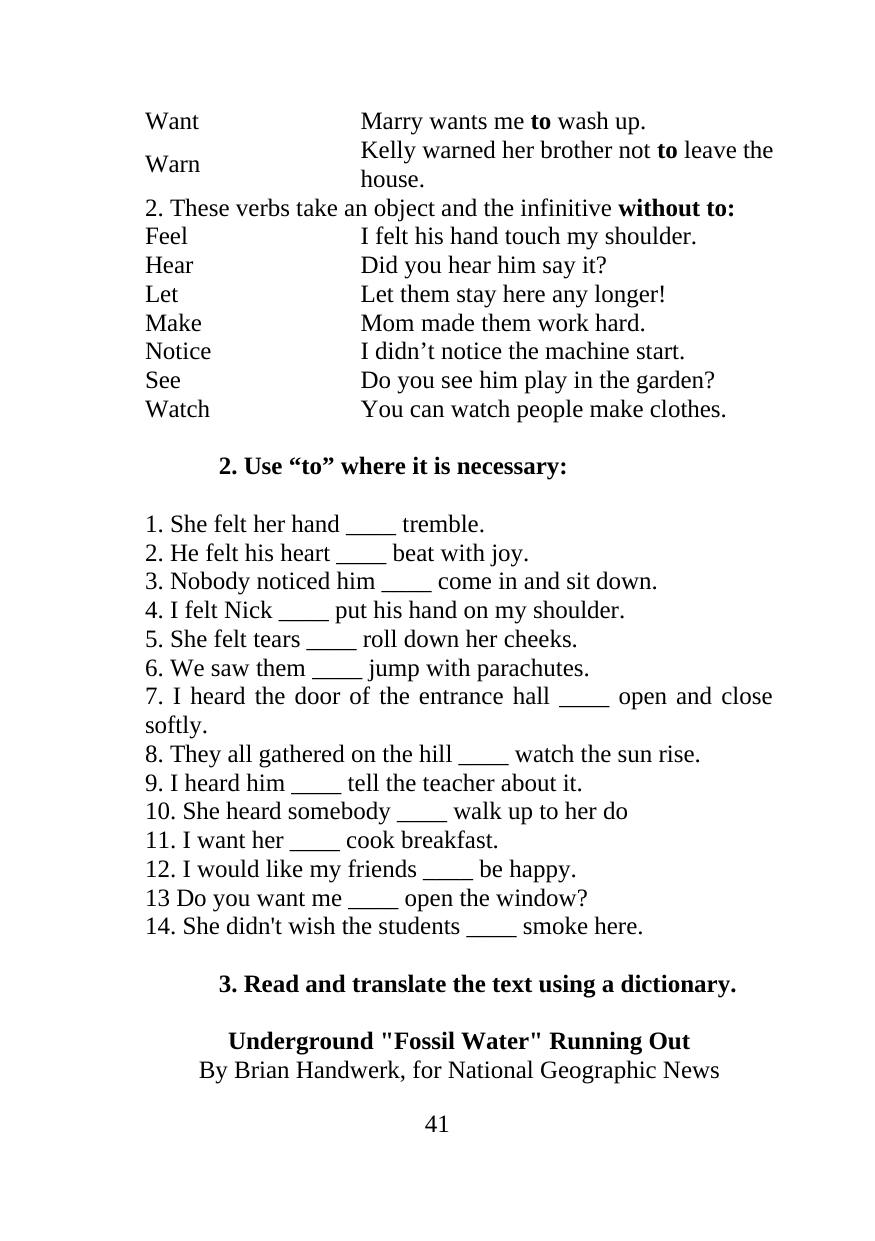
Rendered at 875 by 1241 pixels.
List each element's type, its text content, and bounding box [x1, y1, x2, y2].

table_cell I felt his hand touch my shoulder. [305, 221, 785, 250]
text 4. I felt Nick ____ put his hand on my shoulder. [145, 595, 774, 624]
table_cell Mom made them work hard. [305, 308, 785, 336]
text 3. Read and translate the text using a dictionary. [145, 969, 774, 998]
text 12. I would like my friends ____ be happy. [145, 854, 774, 883]
table_cell Let them stay here any longer! [305, 279, 785, 308]
text 1. She felt her hand ____ tremble. [145, 509, 774, 538]
text Underground "Fossil Water" Running Out [145, 1026, 774, 1055]
table_cell I didn’t notice the machine start. [305, 336, 785, 365]
table_cell Warn [89, 135, 305, 193]
text 7. I heard the door of the entrance hall ____ open and close softly. [145, 681, 774, 739]
table_cell Let [89, 279, 305, 308]
text 6. We saw them ____ jump with parachutes. [145, 653, 774, 681]
table_cell Notice [89, 336, 305, 365]
text By Brian Handwerk, for National Geographic News [145, 1055, 774, 1084]
table_cell Hear [89, 250, 305, 279]
text 3. Nobody noticed him ____ come in and sit down. [145, 566, 774, 595]
text 11. I want her ____ cook breakfast. [145, 825, 774, 854]
table_cell Watch [89, 394, 305, 423]
text 9. I heard him ____ tell the teacher about it. [145, 768, 774, 796]
table_cell Did you hear him say it? [305, 250, 785, 279]
text 13 Do you want me ____ open the window? [145, 883, 774, 911]
table_cell Marry wants me to wash up. [305, 106, 785, 135]
table_cell Do you see him play in the garden? [305, 365, 785, 394]
table_cell Feel [89, 221, 305, 250]
text 10. She heard somebody ____ walk up to her do [145, 796, 774, 825]
table_cell Want [89, 106, 305, 135]
table_cell Kelly warned her brother not to leave the house. [305, 135, 785, 193]
table_cell Make [89, 308, 305, 336]
text 14. She didn't wish the students ____ smoke here. [145, 911, 774, 940]
table_cell 2. These verbs take an object and the infinitive without to: [89, 193, 785, 221]
text 8. They all gathered on the hill ____ watch the sun rise. [145, 739, 774, 768]
text 5. She felt tears ____ roll down her cheeks. [145, 624, 774, 653]
text 2. He felt his heart ____ beat with joy. [145, 538, 774, 566]
table_cell You can watch people make clothes. [305, 394, 785, 423]
table_cell See [89, 365, 305, 394]
text 2. Use “to” where it is necessary: [145, 451, 774, 480]
